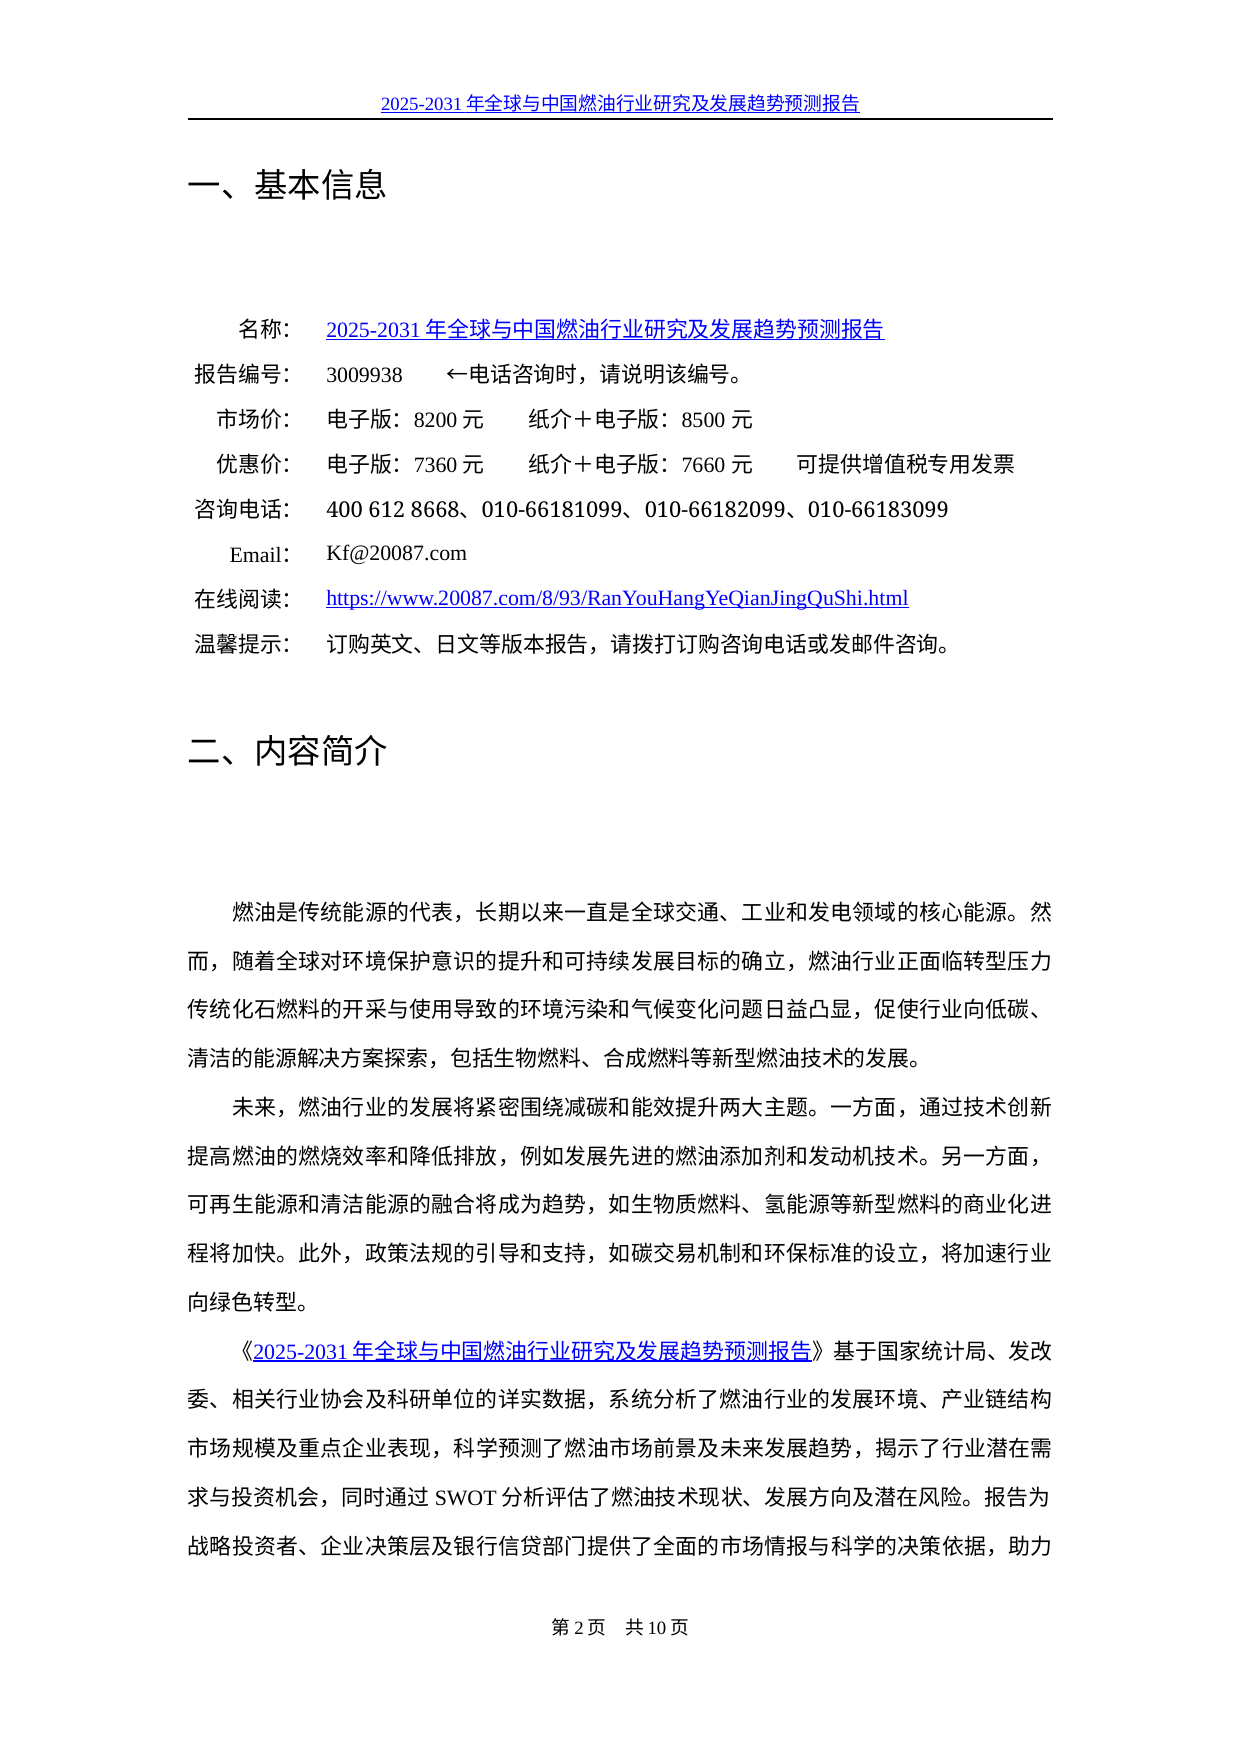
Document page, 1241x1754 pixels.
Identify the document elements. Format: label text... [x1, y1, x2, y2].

title 一、基本信息 [187, 150, 1053, 215]
table_cell 优惠价： [167, 447, 315, 492]
table_cell 市场价： [167, 402, 315, 447]
table_cell [315, 582, 1073, 627]
table_cell 订购英文、日文等版本报告，请拨打订购咨询电话或发邮件咨询。 [315, 627, 1073, 672]
table_cell 3009938 ←电话咨询时，请说明该编号。 [315, 357, 1073, 402]
table_cell 报告编号： [167, 357, 315, 402]
table_cell 400 612 8668、010-66181099、010-66182099、010-66183099 [315, 492, 1073, 537]
table_cell 电子版：8200 元 纸介＋电子版：8500 元 [315, 402, 1073, 447]
table_cell 电子版：7360 元 纸介＋电子版：7660 元 可提供增值税专用发票 [315, 447, 1073, 492]
table_cell Email： [167, 537, 315, 582]
title 二、内容简介 [187, 717, 1053, 782]
table_cell 咨询电话： [167, 492, 315, 537]
table_cell 在线阅读： [167, 582, 315, 627]
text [187, 894, 1053, 1561]
table_cell Kf@20087.com [315, 537, 1073, 582]
table_header 名称： [167, 312, 315, 357]
table_cell 温馨提示： [167, 627, 315, 672]
table_header 2025-2031年全球与中国燃油行业研究及发展趋势预测报告 [315, 312, 1073, 357]
